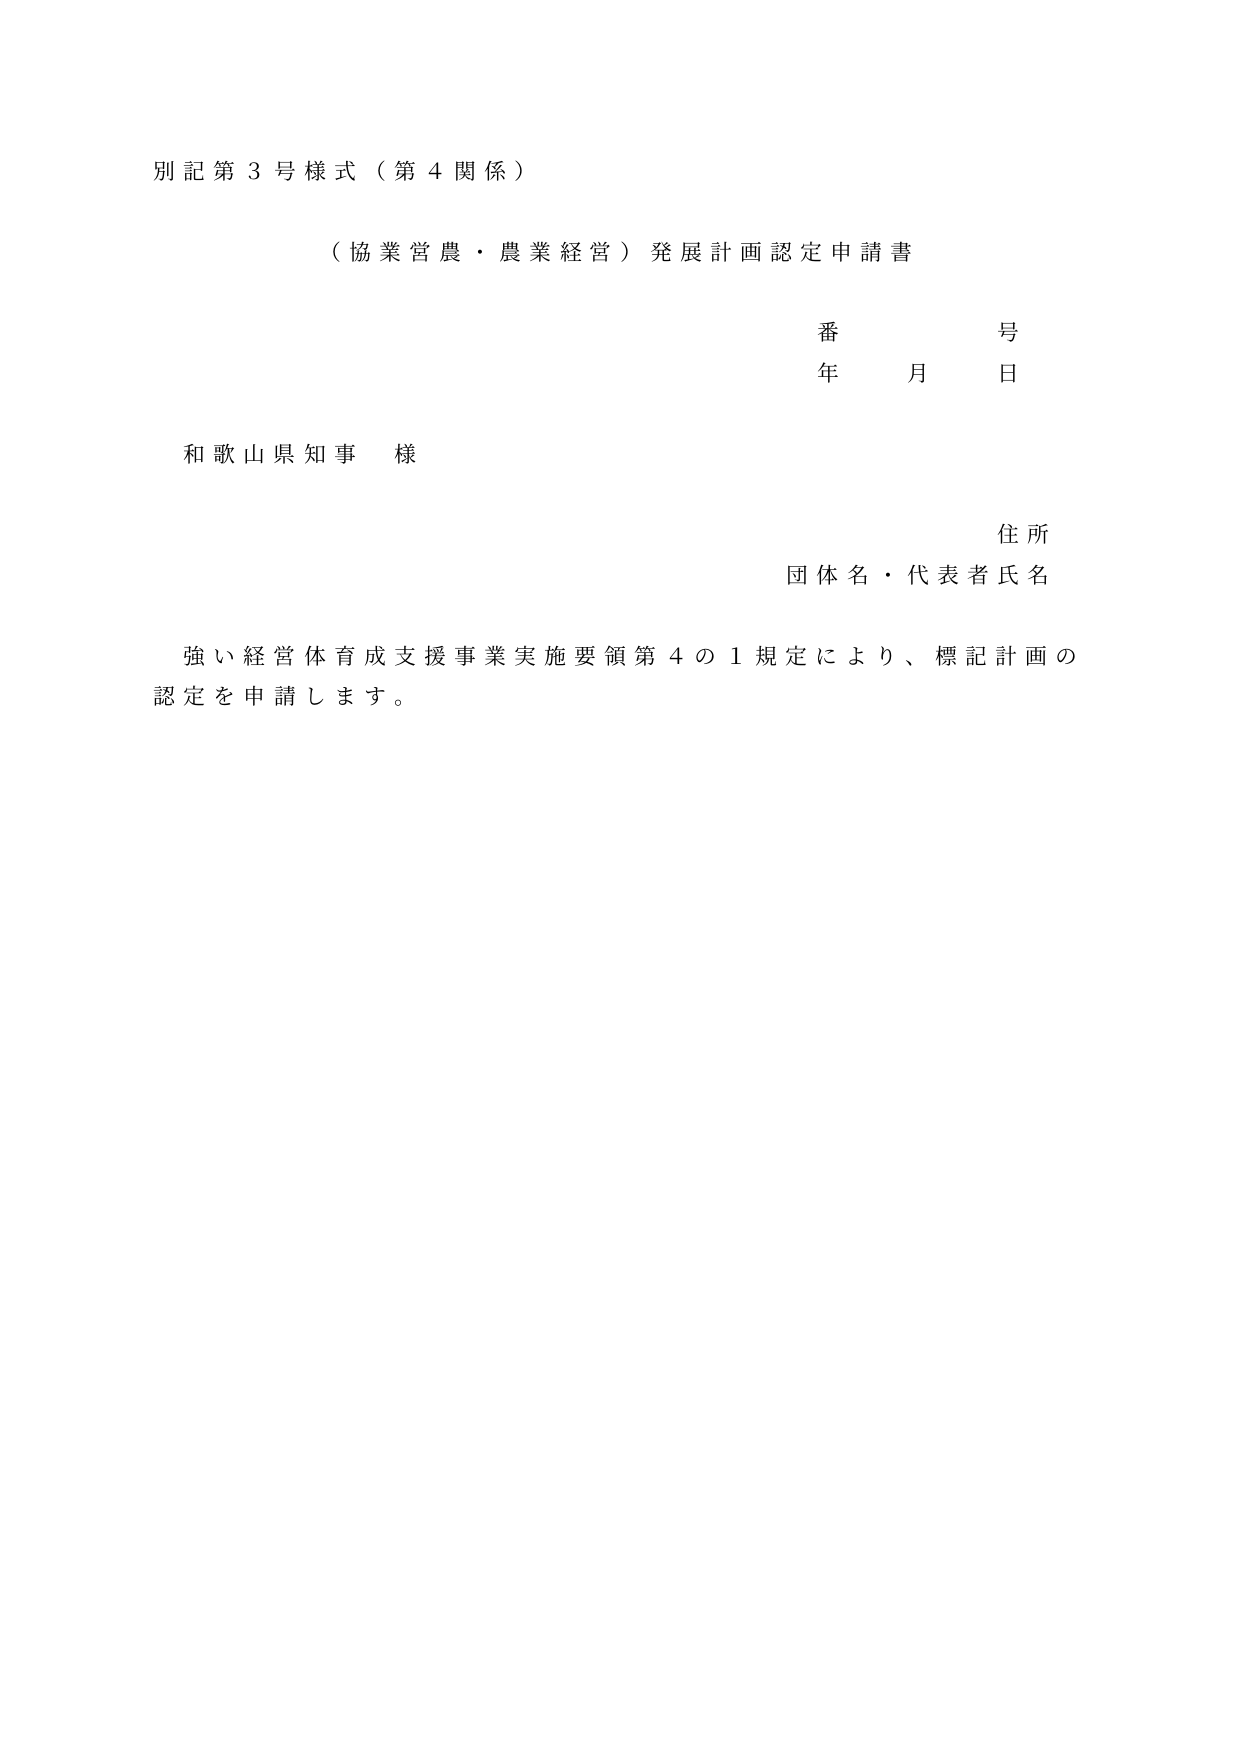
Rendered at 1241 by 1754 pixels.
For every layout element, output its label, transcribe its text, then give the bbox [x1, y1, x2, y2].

text 団体名・代表者氏名 [153, 554, 1057, 594]
text 強い経営体育成支援事業実施要領第４の１規定により、標記計画の認定を申請します。 [153, 634, 1087, 715]
text 別記第３号様式（第４関係） [153, 149, 1087, 190]
text 和歌山県知事 様 [153, 432, 1087, 473]
text 住所 [153, 513, 1057, 554]
text 番 号 [153, 311, 1028, 352]
text 年 月 日 [153, 352, 1028, 392]
text （協業営農・農業経営）発展計画認定申請書 [153, 230, 1087, 271]
